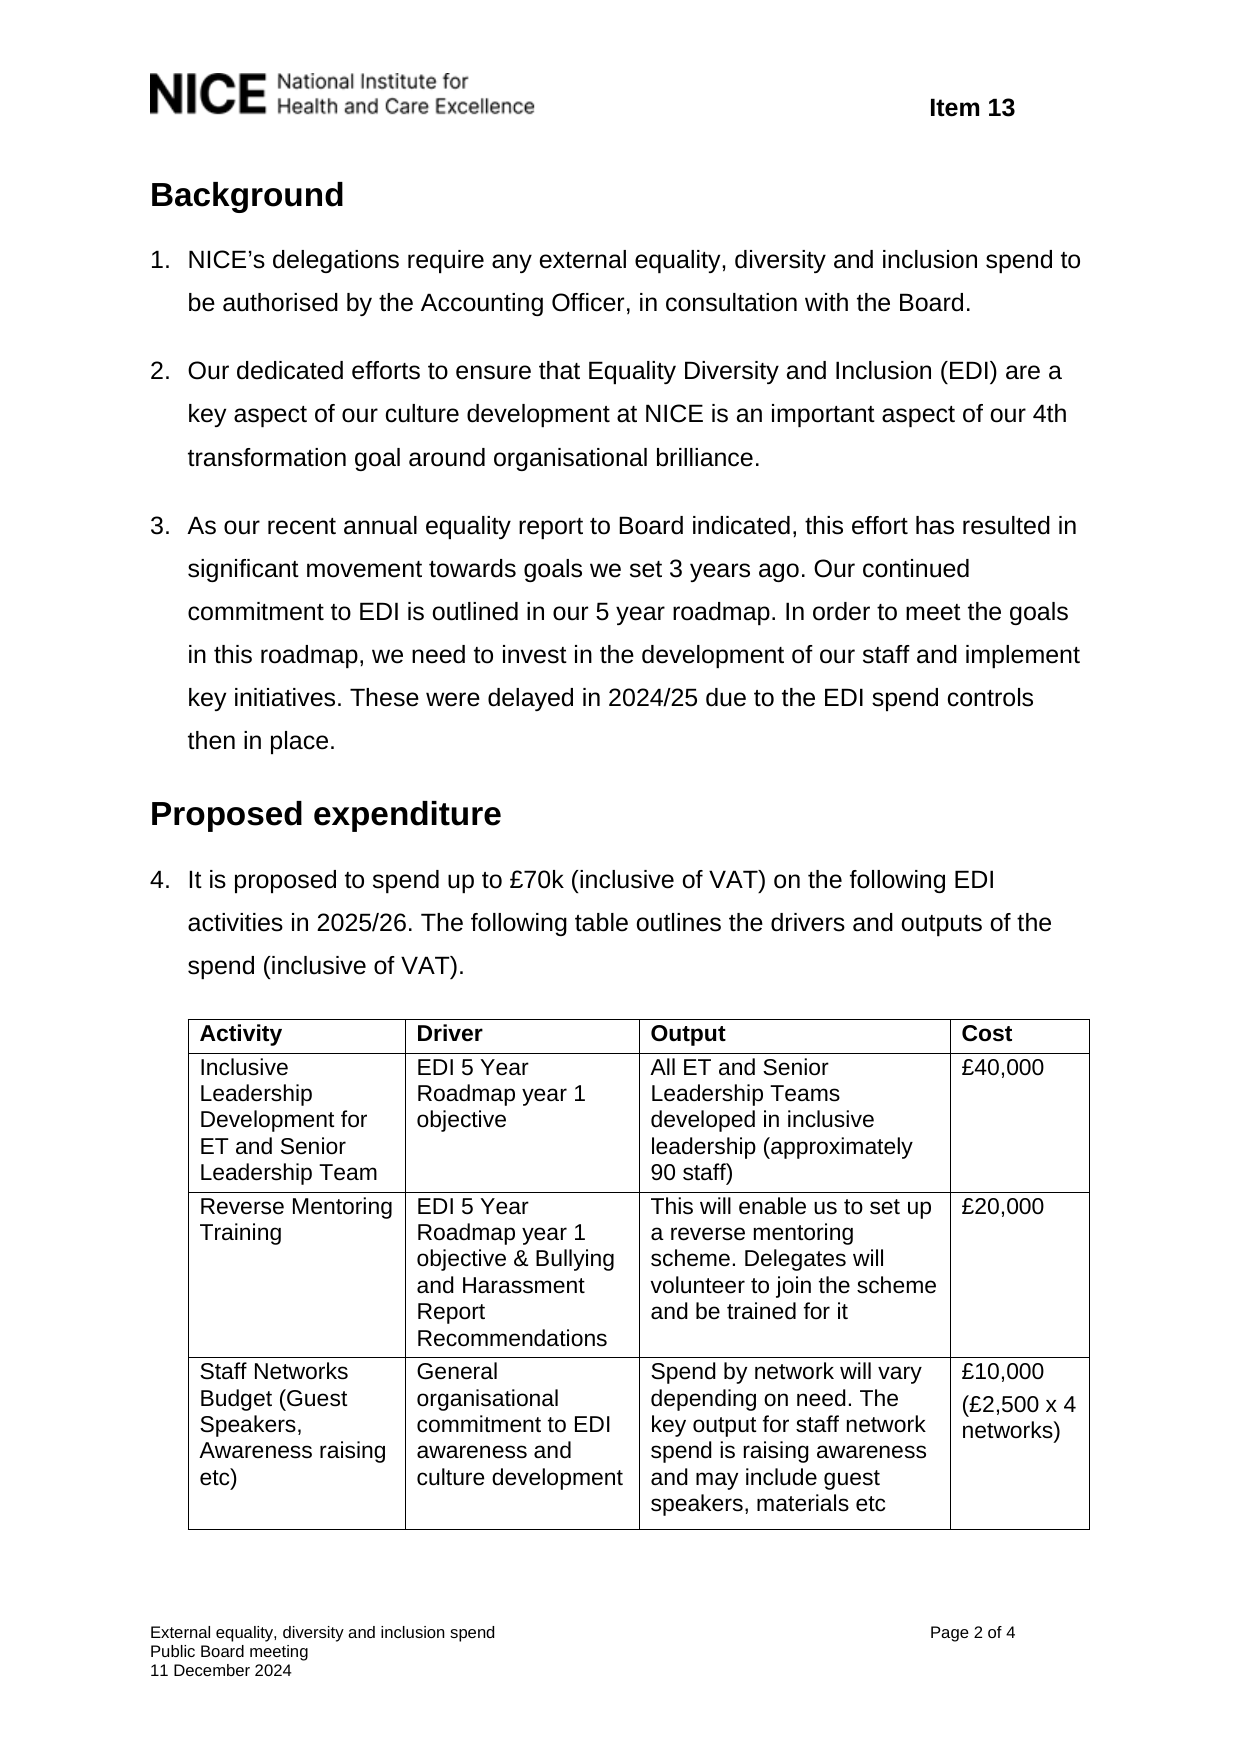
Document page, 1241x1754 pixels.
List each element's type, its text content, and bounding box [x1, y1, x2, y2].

table_cell All ET and Senior Leadership Teams developed in inclusive leadership (approximately 90 staff) [640, 1054, 950, 1192]
picture [150, 73, 536, 116]
table_cell £10,000 (£2,500 x 4 networks) [951, 1358, 1089, 1529]
table_cell EDI 5 Year Roadmap year 1 objective [406, 1054, 639, 1192]
table_cell £20,000 [951, 1193, 1089, 1357]
table_cell Spend by network will vary depending on need. The key output for staff network spend is raising awareness and may include guest speakers, materials etc [640, 1358, 950, 1529]
text Our dedicated efforts to ensure that Equality Diversity and Inclusion (EDI) are a key aspect of our culture development at NICE is an important aspect of our 4th transformation goal around organisational brilliance. [150, 356, 1090, 471]
text NICE’s delegations require any external equality, diversity and inclusion spend to be authorised by the Accounting Officer, in consultation with the Board. [150, 245, 1090, 317]
text As our recent annual equality report to Board indicated, this effort has resulted in significant movement towards goals we set 3 years ago. Our continued commitment to EDI is outlined in our 5 year roadmap. In order to meet the goals in this roadmap, we need to invest in the development of our staff and implement key initiatives. These were delayed in 2024/25 due to the EDI spend controls then in place. [150, 511, 1090, 755]
table_header Cost [951, 1020, 1089, 1053]
text It is proposed to spend up to £70k (inclusive of VAT) on the following EDI activities in 2025/26. The following table outlines the drivers and outputs of the spend (inclusive of VAT). [150, 864, 1090, 979]
table_cell General organisational commitment to EDI awareness and culture development [406, 1358, 639, 1529]
subtitle Proposed expenditure [150, 794, 1090, 833]
table_header Driver [406, 1020, 639, 1053]
table_header Output [640, 1020, 950, 1053]
table_cell EDI 5 Year Roadmap year 1 objective & Bullying and Harassment Report Recommendations [406, 1193, 639, 1357]
table_cell Inclusive Leadership Development for ET and Senior Leadership Team [189, 1054, 405, 1192]
table_cell Staff Networks Budget (Guest Speakers, Awareness raising etc) [189, 1358, 405, 1529]
table_cell This will enable us to set up a reverse mentoring scheme. Delegates will volunteer to join the scheme and be trained for it [640, 1193, 950, 1357]
table_cell Reverse Mentoring Training [189, 1193, 405, 1357]
table_cell £40,000 [951, 1054, 1089, 1192]
table_header Activity [189, 1020, 405, 1053]
subtitle Background [150, 175, 1090, 213]
